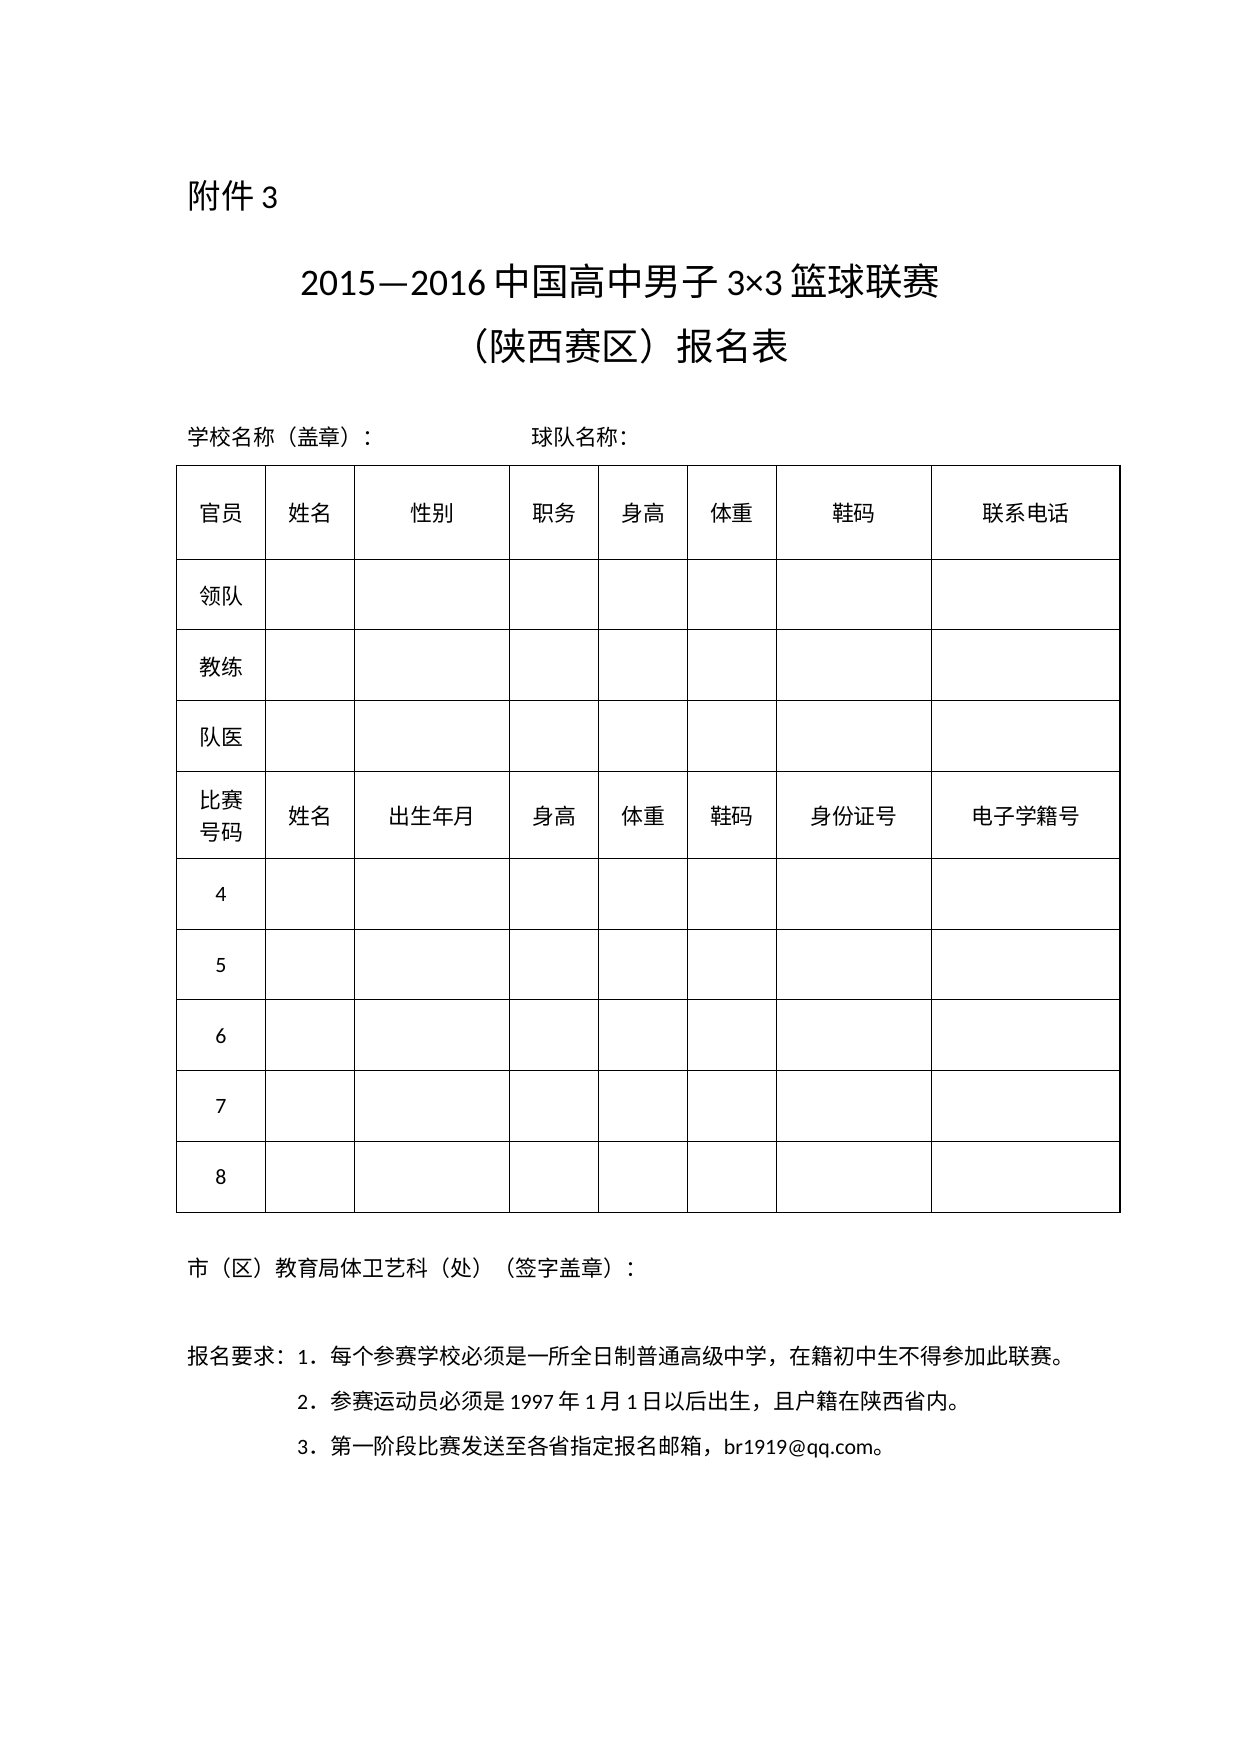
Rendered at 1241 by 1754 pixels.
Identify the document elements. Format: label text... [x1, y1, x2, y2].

table_cell [355, 560, 509, 629]
table_cell [266, 859, 354, 928]
table_cell [266, 560, 354, 629]
table_cell 鞋码 [688, 772, 776, 858]
table_cell [510, 630, 598, 700]
table_cell [355, 701, 509, 771]
table_cell 领队 [177, 560, 265, 629]
table_cell [599, 859, 687, 928]
table_cell [777, 560, 931, 629]
table_cell [355, 930, 509, 999]
table_cell [932, 1000, 1119, 1070]
table_header 职务 [510, 466, 598, 558]
table_cell 体重 [599, 772, 687, 858]
table_cell [777, 630, 931, 700]
table_cell [688, 1142, 776, 1212]
table_cell [266, 1000, 354, 1070]
table_cell [777, 1071, 931, 1141]
table_cell [688, 630, 776, 700]
table_header 体重 [688, 466, 776, 558]
table_cell [266, 1142, 354, 1212]
table_cell 身份证号 [777, 772, 931, 858]
table_cell [599, 630, 687, 700]
table_cell [266, 1071, 354, 1141]
table_cell [355, 630, 509, 700]
table_header 性别 [355, 466, 509, 558]
table_cell [599, 930, 687, 999]
text 3．第一阶段比赛发送至各省指定报名邮箱，br1919@qq.com。 [187, 1429, 1053, 1461]
table_cell [777, 1142, 931, 1212]
table_cell [266, 930, 354, 999]
table_cell [510, 930, 598, 999]
table_cell [510, 560, 598, 629]
table_cell [599, 1071, 687, 1141]
table_cell [510, 1000, 598, 1070]
table_cell [932, 930, 1119, 999]
table_header 联系电话 [932, 466, 1119, 558]
table_cell [599, 1000, 687, 1070]
table_cell [932, 630, 1119, 700]
table_cell 出生年月 [355, 772, 509, 858]
table_cell [688, 930, 776, 999]
text 附件3 [187, 162, 1053, 227]
table_cell 姓名 [266, 772, 354, 858]
table_cell [932, 560, 1119, 629]
text 2．参赛运动员必须是1997年1月1日以后出生，且户籍在陕西省内。 [187, 1384, 1053, 1416]
table_cell [688, 1071, 776, 1141]
table_cell [599, 560, 687, 629]
table_cell [932, 1142, 1119, 1212]
table_cell [932, 701, 1119, 771]
table_cell [510, 859, 598, 928]
table_cell [266, 701, 354, 771]
table_cell [510, 701, 598, 771]
text 市（区）教育局体卫艺科（处）（签字盖章）： [187, 1250, 1053, 1283]
text 学校名称（盖章）： 球队名称： [187, 419, 1053, 452]
table_header 官员 [177, 466, 265, 558]
table_cell [599, 1142, 687, 1212]
table_cell [688, 560, 776, 629]
table_cell [777, 701, 931, 771]
text 报名要求：1．每个参赛学校必须是一所全日制普通高级中学，在籍初中生不得参加此联赛。 [187, 1338, 1053, 1371]
table_cell 教练 [177, 630, 265, 700]
table_cell [355, 859, 509, 928]
table_cell 5 [177, 930, 265, 999]
table_cell [510, 1142, 598, 1212]
table_cell [355, 1071, 509, 1141]
table_cell [777, 1000, 931, 1070]
table_cell 8 [177, 1142, 265, 1212]
table_cell [688, 859, 776, 928]
table_cell 队医 [177, 701, 265, 771]
table_cell [510, 1071, 598, 1141]
table_cell 7 [177, 1071, 265, 1141]
table_cell [932, 859, 1119, 928]
table_header 身高 [599, 466, 687, 558]
table_cell 比赛 号码 [177, 772, 265, 858]
table_cell [599, 701, 687, 771]
table_cell [688, 1000, 776, 1070]
table_cell [355, 1142, 509, 1212]
text （陕西赛区）报名表 [187, 311, 1053, 376]
table_cell [777, 930, 931, 999]
table_cell [688, 701, 776, 771]
table_cell [266, 630, 354, 700]
table_cell 身高 [510, 772, 598, 858]
table_header 鞋码 [777, 466, 931, 558]
table_cell 6 [177, 1000, 265, 1070]
table_cell [932, 1071, 1119, 1141]
table_header 姓名 [266, 466, 354, 558]
table_cell [355, 1000, 509, 1070]
table_cell [777, 859, 931, 928]
text 2015—2016中国高中男子3×3篮球联赛 [187, 246, 1053, 311]
table_cell 4 [177, 859, 265, 928]
table_cell 电子学籍号 [932, 772, 1119, 858]
